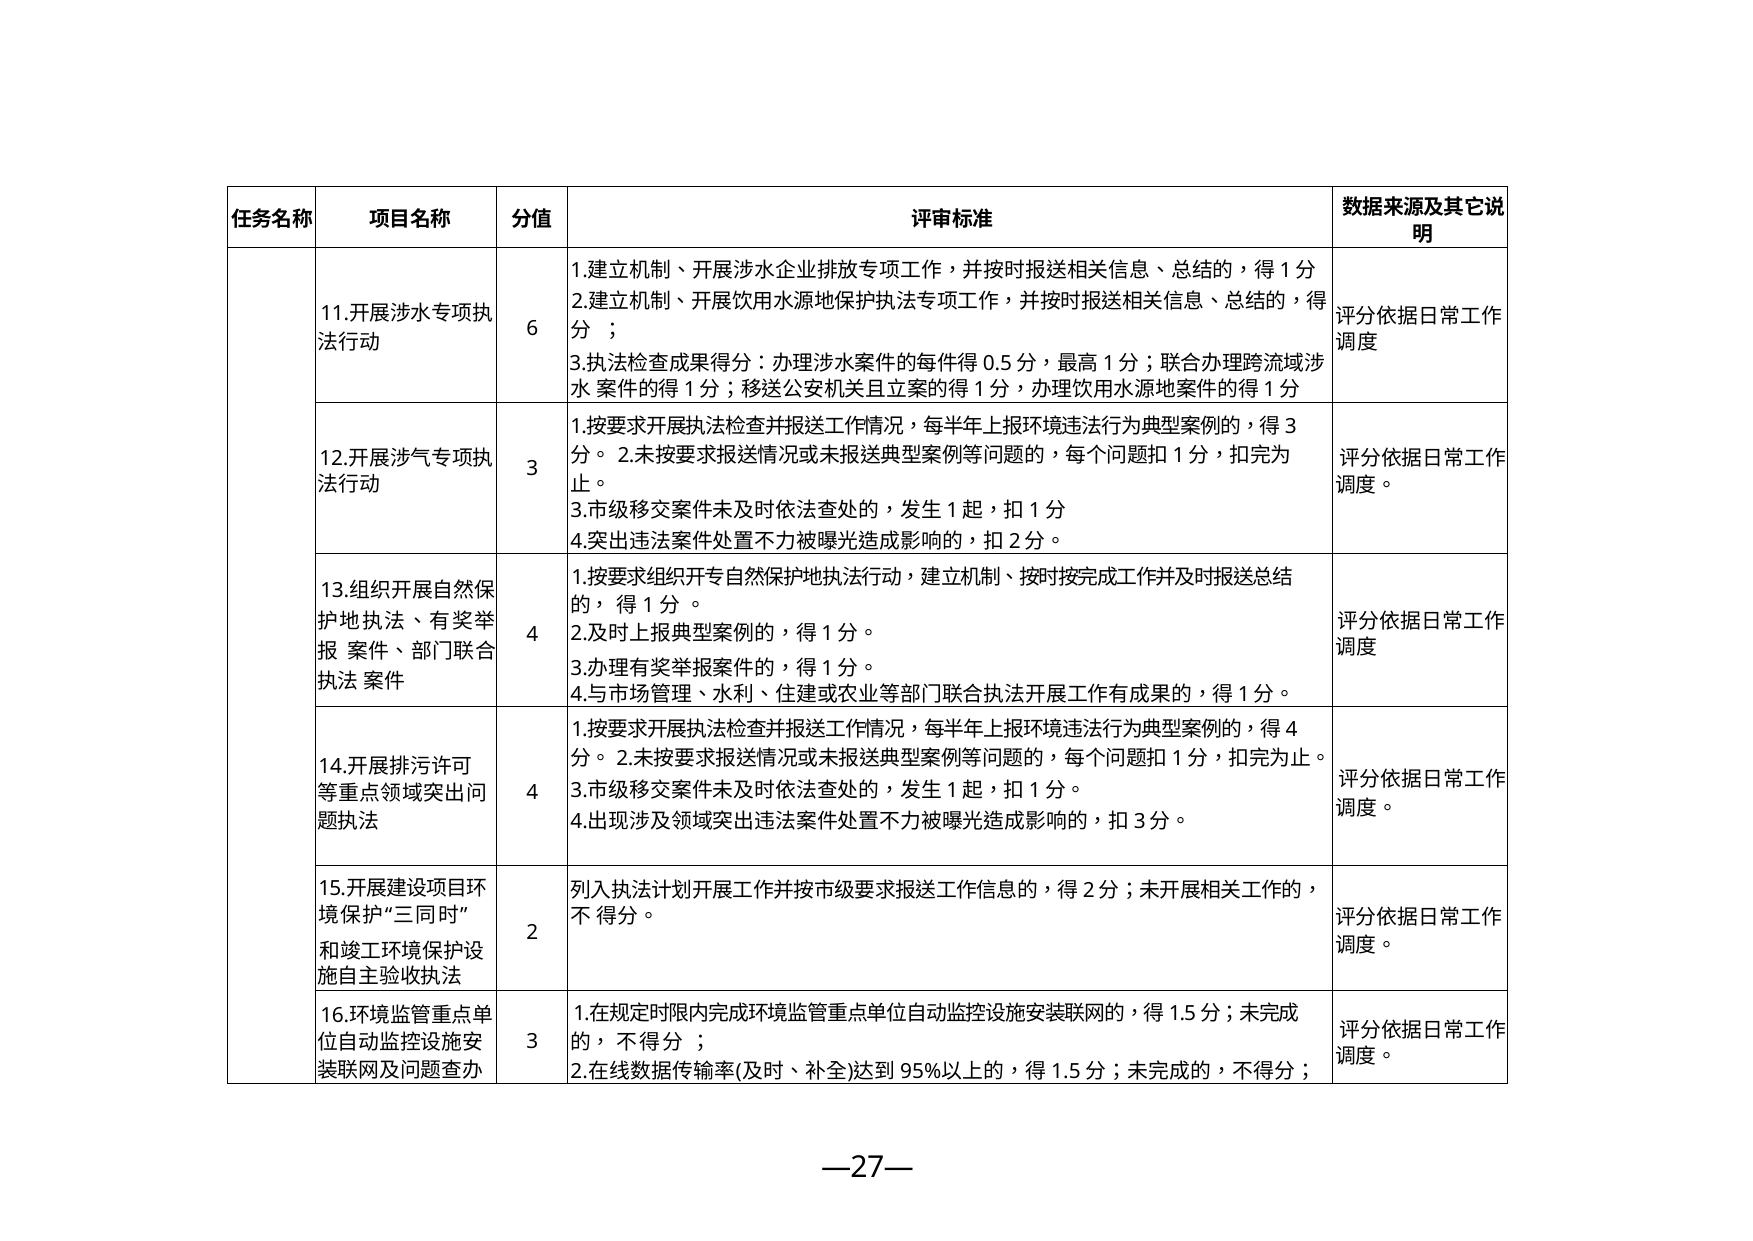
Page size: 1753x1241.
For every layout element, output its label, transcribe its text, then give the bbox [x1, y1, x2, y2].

table_cell 列入执法计划开展工作并按市级要求报送工作信息的，得2分；未开展相关工作的，不 得分。 [568, 866, 1332, 989]
table_header 项目名称 [316, 187, 496, 247]
table_cell 评分依据日常工作 调度。 [1333, 707, 1507, 865]
table_cell 11.开展涉水专项执 法行动 [316, 248, 496, 402]
text —27— [821, 1152, 1509, 1183]
table_header 评审标准 [568, 187, 1332, 247]
table_cell 评分依据日常工作 调度。 [1333, 403, 1507, 553]
table_cell 3 [497, 403, 567, 553]
table_cell 1.按要求开展执法检查并报送工作情况，每半年上报环境违法行为典型案例的，得3分。 2.未按要求报送情况或未报送典型案例等问题的，每个问题扣1分，扣完为止。 3.市级移交案件未及时依法查处的，发生1起，扣1分 4.突出违法案件处置不力被曝光造成影响的，扣2分。 [568, 403, 1332, 553]
table_header 数据来源及其它说 明 [1333, 187, 1507, 247]
table_cell 评分依据日常工作 调度 [1333, 248, 1507, 402]
table_cell 评分依据日常工作 调度。 [1333, 866, 1507, 989]
table_cell 4 [497, 707, 567, 865]
table_header 分值 [497, 187, 567, 247]
table_cell 6 [497, 248, 567, 402]
table_cell 14.开展排污许可 等重点领域突出问 题执法 [316, 707, 496, 865]
table_cell 评分依据日常工作 调度。 [1333, 991, 1507, 1083]
table_cell 评分依据日常工作 调度 [1333, 554, 1507, 706]
table_cell 1.按要求组织开专自然保护地执法行动，建立机制、按时按完成工作并及时报送总结的， 得 1 分 。 2.及时上报典型案例的，得1分。 3.办理有奖举报案件的，得1分。 4.与市场管理、水利、住建或农业等部门联合执法开展工作有成果的，得1分。 [568, 554, 1332, 706]
table_header 任务名称 [228, 187, 315, 247]
table_cell 13.组织开展自然保 护地执法、有奖举报 案件、部门联合执法 案件 [316, 554, 496, 706]
table_cell 16.环境监管重点单 位自动监控设施安 装联网及问题查办 [316, 991, 496, 1083]
table_cell 1.在规定时限内完成环境监管重点单位自动监控设施安装联网的，得1.5分；未完成的， 不得分 ； 2.在线数据传输率(及时、补全)达到95%以上的，得1.5分；未完成的，不得分； [568, 991, 1332, 1083]
table_cell [228, 248, 315, 1083]
table_cell 4 [497, 554, 567, 706]
table_cell 12.开展涉气专项执 法行动 [316, 403, 496, 553]
table_cell 3 [497, 991, 567, 1083]
table_cell 1.按要求开展执法检查并报送工作情况，每半年上报环境违法行为典型案例的，得4分。 2.未按要求报送情况或未报送典型案例等问题的，每个问题扣1分，扣完为止。 3.市级移交案件未及时依法查处的，发生1起，扣1分。 4.出现涉及领域突出违法案件处置不力被曝光造成影响的，扣3分。 [568, 707, 1332, 865]
table_cell 1.建立机制、开展涉水企业排放专项工作，并按时报送相关信息、总结的，得1分 2.建立机制、开展饮用水源地保护执法专项工作，并按时报送相关信息、总结的，得 分 ； 3.执法检查成果得分：办理涉水案件的每件得0.5分，最高1分；联合办理跨流域涉水 案件的得1分；移送公安机关且立案的得1分，办理饮用水源地案件的得1分 [568, 248, 1332, 402]
table_cell 15.开展建设项目环 境保护“三同时” 和竣工环境保护设 施自主验收执法 [316, 866, 496, 989]
table_cell 2 [497, 866, 567, 989]
